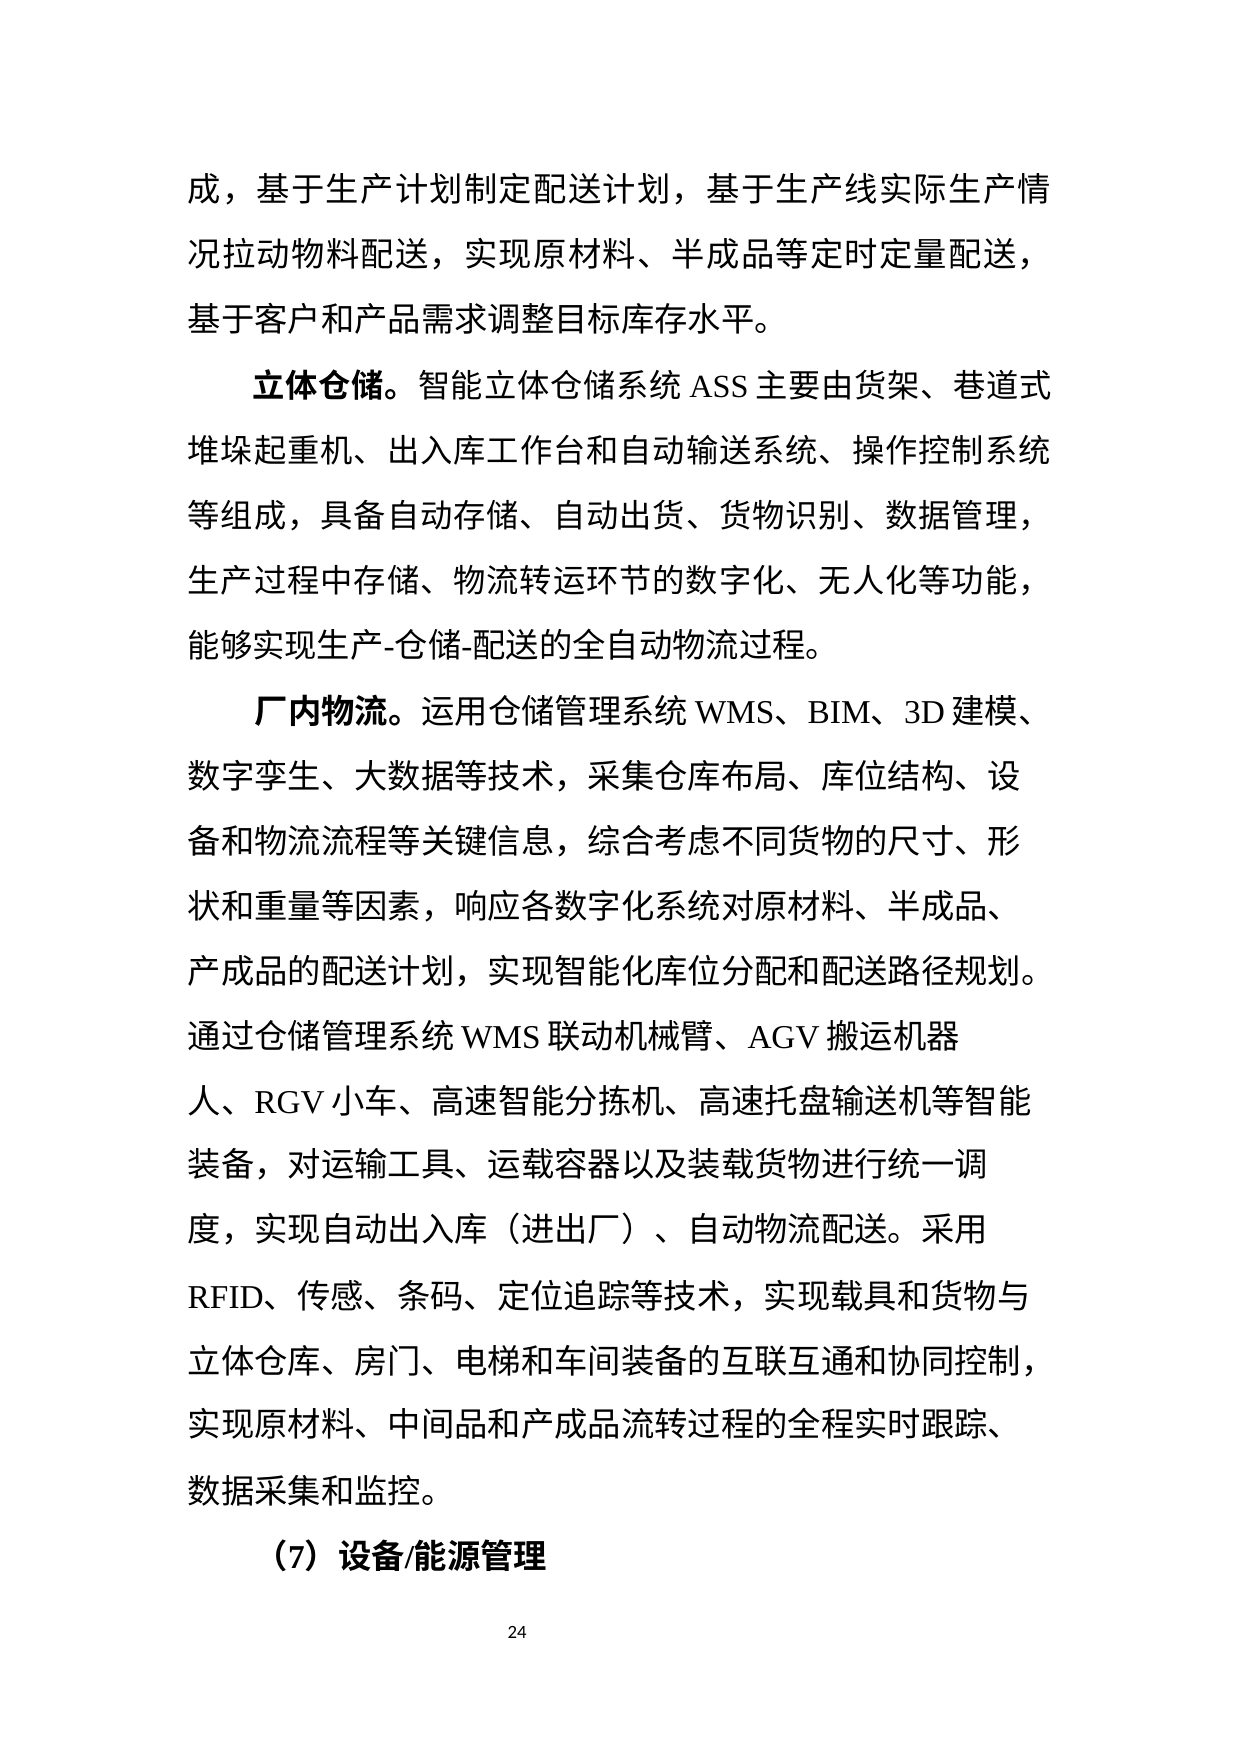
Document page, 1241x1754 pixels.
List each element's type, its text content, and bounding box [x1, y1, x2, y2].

text 立体仓储。智能立体仓储系统ASS主要由货架、巷道式堆垛起重机、出入库工作台和自动输送系统、操作控制系统等组成，具备自动存储、自动出货、货物识别、数据管理，生产过程中存储、物流转运环节的数字化、无人化等功能，能够实现生产-仓储-配送的全自动物流过程。 [187, 351, 1053, 676]
text 厂内物流。运用仓储管理系统WMS、BIM、3D建模、数字孪生、大数据等技术，采集仓库布局、库位结构、设备和物流流程等关键信息，综合考虑不同货物的尺寸、形状和重量等因素，响应各数字化系统对原材料、半成品、产成品的配送计划，实现智能化库位分配和配送路径规划。通过仓储管理系统WMS联动机械臂、AGV搬运机器人、RGV小车、高速智能分拣机、高速托盘输送机等智能装备，对运输工具、运载容器以及装载货物进行统一调度，实现自动出入库（进出厂）、自动物流配送。采用RFID、传感、条码、定位追踪等技术，实现载具和货物与立体仓库、房门、电梯和车间装备的互联互通和协同控制，实现原材料、中间品和产成品流转过程的全程实时跟踪、数据采集和监控。 [187, 676, 1053, 1521]
subtitle （7）设备/能源管理 [187, 1521, 1053, 1586]
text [187, 156, 1053, 351]
